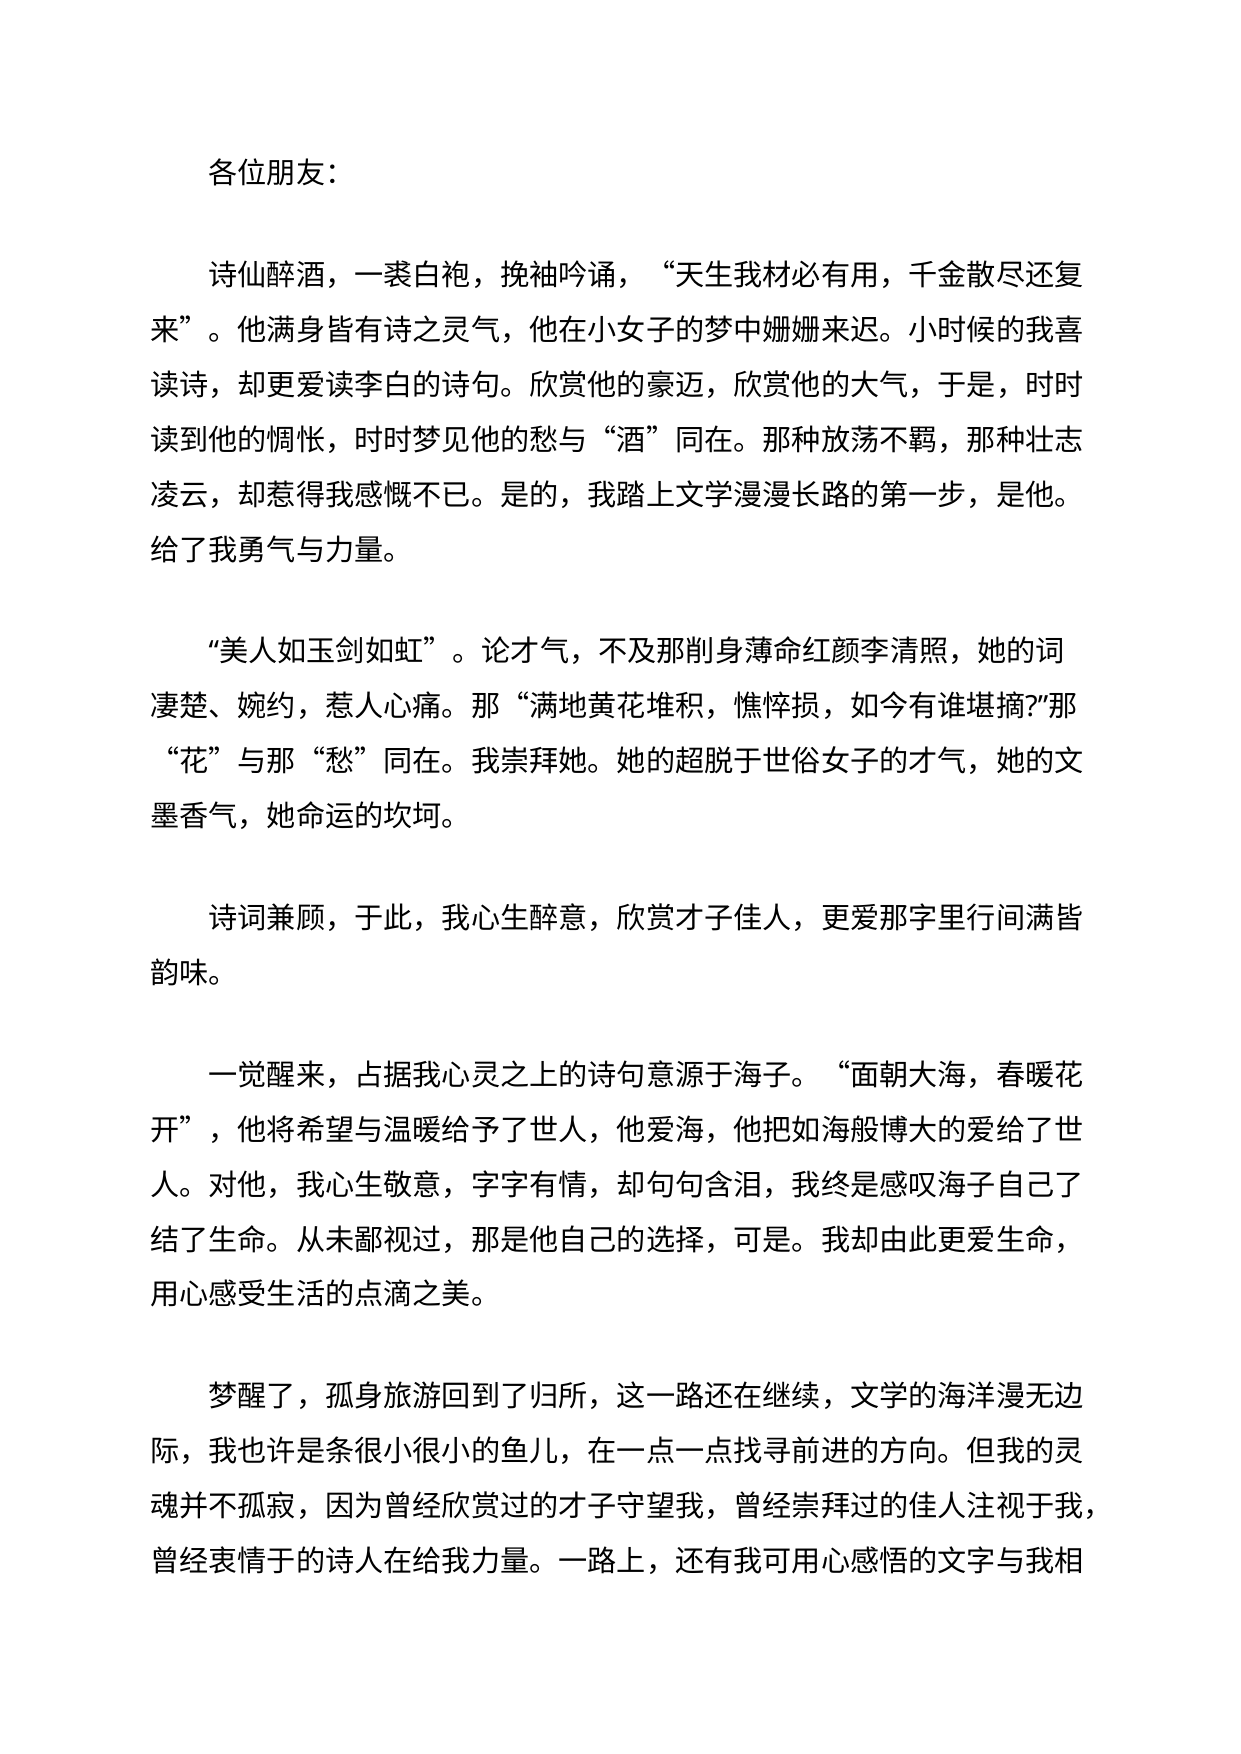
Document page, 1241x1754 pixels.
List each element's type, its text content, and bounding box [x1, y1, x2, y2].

text 诗仙醉酒，一裘白袍，挽袖吟诵，“天生我材必有用，千金散尽还复来”。他满身皆有诗之灵气，他在小女子的梦中姗姗来迟。小时候的我喜读诗，却更爱读李白的诗句。欣赏他的豪迈，欣赏他的大气，于是，时时读到他的惆怅，时时梦见他的愁与“酒”同在。那种放荡不羁，那种壮志凌云，却惹得我感慨不已。是的，我踏上文学漫漫长路的第一步，是他。给了我勇气与力量。 [150, 252, 1090, 568]
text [150, 1373, 1090, 1580]
text “美人如玉剑如虹”。论才气，不及那削身薄命红颜李清照，她的词凄楚、婉约，惹人心痛。那“满地黄花堆积，憔悴损，如今有谁堪摘?”那“花”与那“愁”同在。我崇拜她。她的超脱于世俗女子的才气，她的文墨香气，她命运的坎坷。 [150, 628, 1090, 835]
text 诗词兼顾，于此，我心生醉意，欣赏才子佳人，更爱那字里行间满皆韵味。 [150, 895, 1090, 992]
text 各位朋友： [150, 150, 1090, 192]
text 一觉醒来，占据我心灵之上的诗句意源于海子。“面朝大海，春暖花开”，他将希望与温暖给予了世人，他爱海，他把如海般博大的爱给了世人。对他，我心生敬意，字字有情，却句句含泪，我终是感叹海子自己了结了生命。从未鄙视过，那是他自己的选择，可是。我却由此更爱生命，用心感受生活的点滴之美。 [150, 1051, 1090, 1313]
